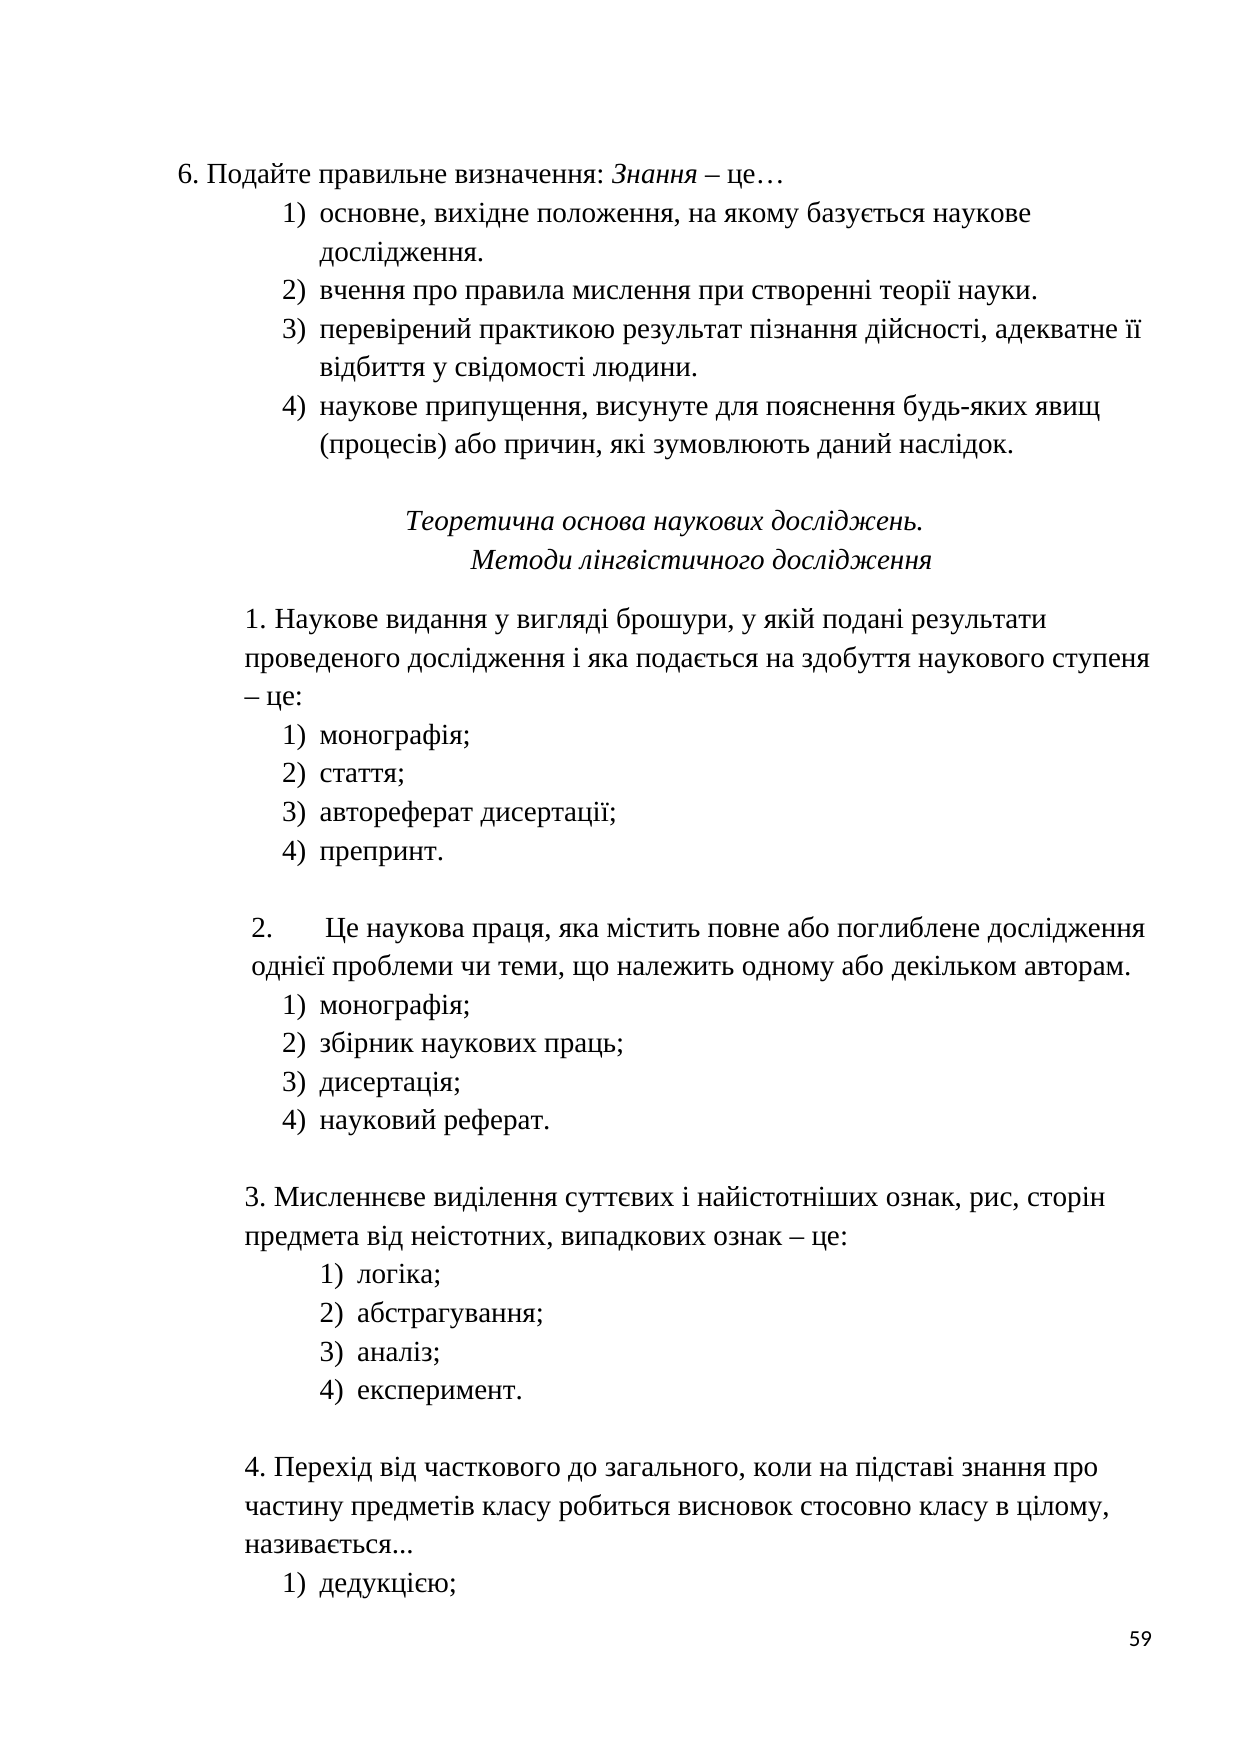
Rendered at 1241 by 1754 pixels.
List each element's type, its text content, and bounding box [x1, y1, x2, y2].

list основне, вихідне положення, на якому базується наукове дослідження. [282, 195, 1152, 267]
list вчення про правила мислення при створенні теорії науки. [282, 272, 1152, 306]
list перевірений практикою результат пізнання дійсності, адекватне її відбиття у свідомості людини. [282, 311, 1152, 383]
text 1. Наукове видання у вигляді брошури, у якій подані результати проведеного дослідження і яка подається на здобуття наукового ступеня – це: [244, 601, 1152, 712]
list Методи лінгвістичного дослідження [251, 542, 1152, 576]
list стаття; [282, 756, 1152, 789]
list монографія; [282, 717, 1152, 751]
text 4. Перехід від часткового до загального, коли на підставі знання про частину предметів класу робиться висновок стосовно класу в цілому, називається... [244, 1449, 1152, 1560]
list експеримент. [319, 1372, 1152, 1406]
text Теоретична основа наукових досліджень. [177, 503, 1152, 537]
list автореферат дисертації; [282, 794, 1152, 828]
list аналіз; [319, 1334, 1152, 1367]
text 6. Подайте правильне визначення: Знання – це… [177, 157, 1152, 190]
list препринт. [282, 833, 1152, 866]
text 3. Мисленнєве виділення суттєвих і найістотніших ознак, рис, сторін предмета від неістотних, випадкових ознак – це: [244, 1179, 1152, 1252]
list дисертація; [282, 1064, 1152, 1097]
list абстрагування; [319, 1295, 1152, 1329]
list монографія; [282, 987, 1152, 1020]
list наукове припущення, висунуте для пояснення будь-яких явищ (процесів) або причин, які зумовлюють даний наслідок. [282, 388, 1152, 460]
list логіка; [319, 1257, 1152, 1290]
list дедукцією; [282, 1565, 1152, 1598]
list Це наукова праця, яка містить повне або поглиблене дослідження однієї проблеми чи теми, що належить одному або декільком авторам. [251, 910, 1152, 982]
list збірник наукових праць; [282, 1025, 1152, 1059]
list науковий реферат. [282, 1102, 1152, 1136]
